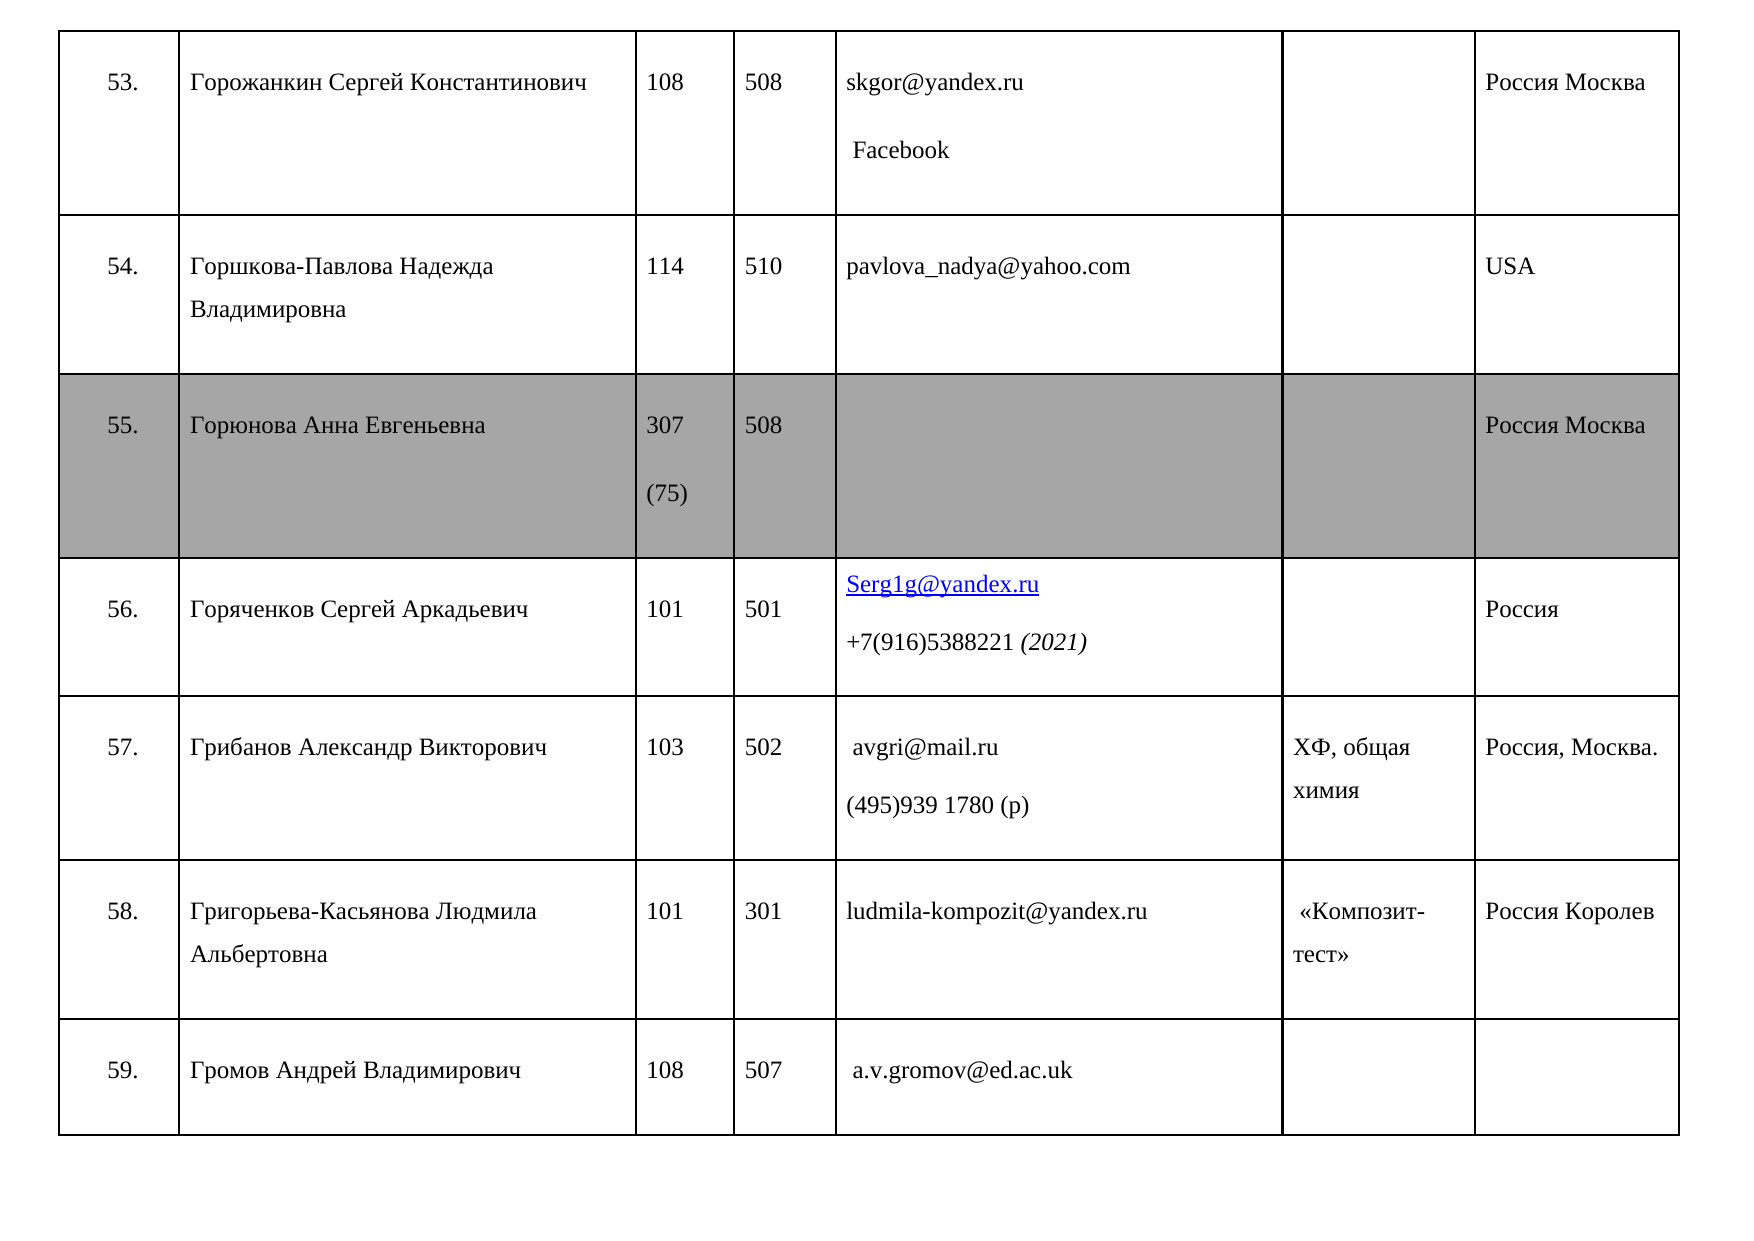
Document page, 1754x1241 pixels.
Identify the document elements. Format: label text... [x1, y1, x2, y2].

table_cell 108 [637, 32, 733, 214]
table_cell Григорьева-Касьянова Людмила Альбертовна [180, 861, 635, 1018]
table_cell Горяченков Сергей Аркадьевич [180, 559, 635, 695]
table_cell 301 [735, 861, 835, 1018]
table_cell Россия, Москва. [1476, 697, 1678, 859]
table_cell [60, 375, 178, 557]
table_cell 508 [735, 32, 835, 214]
table_cell [60, 1020, 178, 1134]
table_cell ludmila-kompozit@yandex.ru [837, 861, 1281, 1018]
table_cell USA [1476, 216, 1678, 373]
table_cell Громов Андрей Владимирович [180, 1020, 635, 1134]
table_cell 307 (75) [637, 375, 733, 557]
table_cell ХФ, общая химия [1284, 697, 1474, 859]
table_cell Грибанов Александр Викторович [180, 697, 635, 859]
table_cell [1284, 1020, 1474, 1134]
table_cell [60, 216, 178, 373]
table_cell 502 [735, 697, 835, 859]
table_cell 101 [637, 559, 733, 695]
table_cell [1284, 559, 1474, 695]
table_cell [1284, 32, 1474, 214]
table_cell skgor@yandex.ru Facebook [837, 32, 1281, 214]
table_cell [1284, 216, 1474, 373]
table_cell a.v.gromov@ed.ac.uk [837, 1020, 1281, 1134]
table_cell 507 [735, 1020, 835, 1134]
table_cell 101 [637, 861, 733, 1018]
table_cell [60, 697, 178, 859]
table_cell Россия Москва [1476, 375, 1678, 557]
table_cell Россия Королев [1476, 861, 1678, 1018]
table_cell 508 [735, 375, 835, 557]
table_cell 103 [637, 697, 733, 859]
table_cell [1284, 375, 1474, 557]
table_cell Горюнова Анна Евгеньевна [180, 375, 635, 557]
table_cell [1476, 1020, 1678, 1134]
table_cell Горшкова-Павлова Надежда Владимировна [180, 216, 635, 373]
table_cell [837, 375, 1281, 557]
table_cell Россия [1476, 559, 1678, 695]
table_cell [60, 32, 178, 214]
table_cell 510 [735, 216, 835, 373]
table_cell «Композит-тест» [1284, 861, 1474, 1018]
table_cell Горожанкин Сергей Константинович [180, 32, 635, 214]
table_cell 501 [735, 559, 835, 695]
table_cell [60, 861, 178, 1018]
table_cell Serg1g@yandex.ru +7(916)5388221 (2021) [837, 559, 1281, 695]
table_cell pavlova_nadya@yahoo.com [837, 216, 1281, 373]
table_cell avgri@mail.ru (495)939 1780 (р) [837, 697, 1281, 859]
table_cell 108 [637, 1020, 733, 1134]
table_cell Россия Москва [1476, 32, 1678, 214]
table_cell 114 [637, 216, 733, 373]
table_cell [60, 559, 178, 695]
